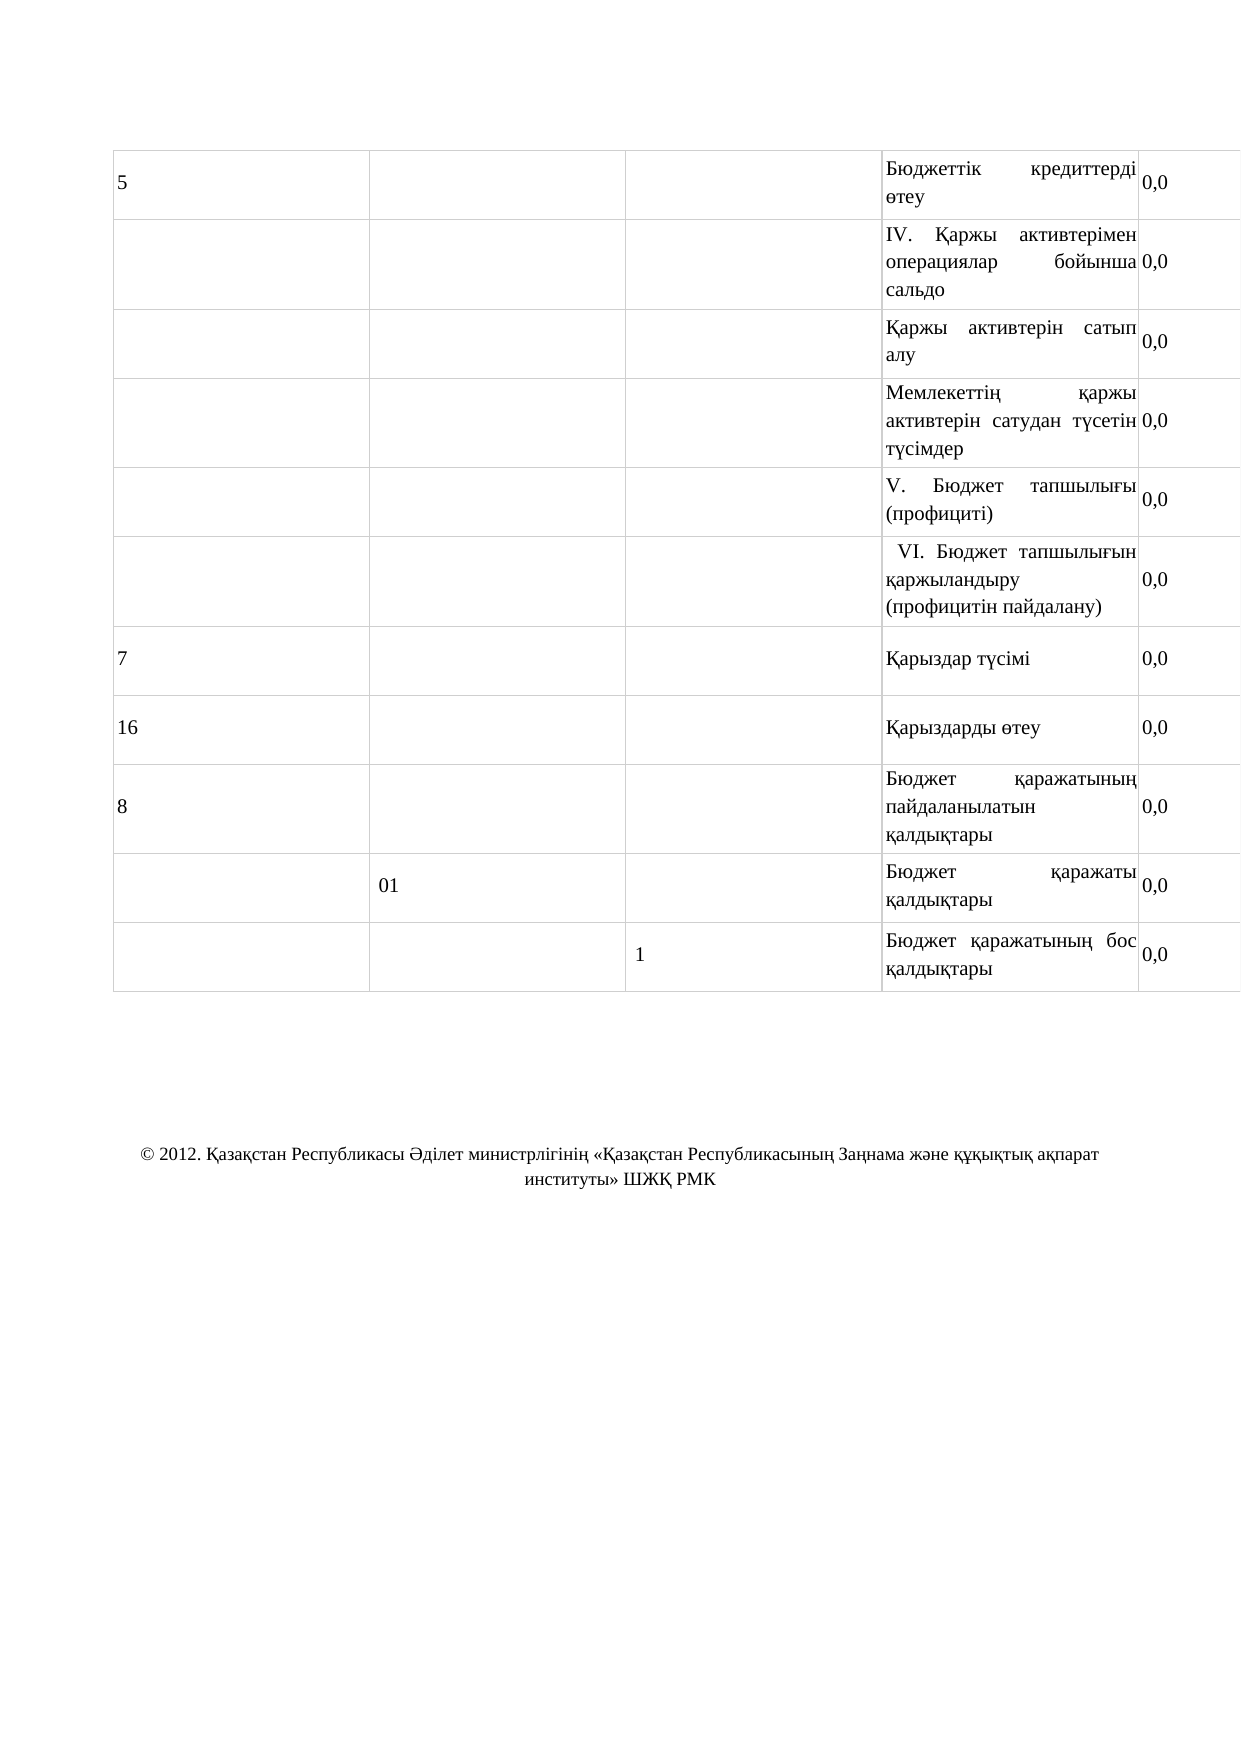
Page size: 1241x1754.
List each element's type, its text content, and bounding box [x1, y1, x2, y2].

table_cell [626, 468, 881, 536]
table_cell 7 [114, 627, 369, 694]
table_cell [114, 923, 369, 991]
table_cell [114, 379, 369, 467]
table_cell 0,0 [1139, 627, 1240, 694]
table_cell IV. Қаржы активтерімен операциялар бойынша сальдо [883, 220, 1138, 308]
table_cell [626, 537, 881, 626]
table_cell [370, 765, 625, 853]
table_cell [370, 627, 625, 694]
table_cell 0,0 [1139, 151, 1240, 219]
table_cell 0,0 [1139, 537, 1240, 626]
table_cell 01 [370, 854, 625, 922]
table_cell [114, 220, 369, 308]
table_cell 5 [114, 151, 369, 219]
text © 2012. Қазақстан Республикасы Әділет министрлігінің «Қазақстан Республикасының Заңнама және құқықтық ақпарат институты» ШЖҚ РМК [112, 1143, 1128, 1190]
table_cell 1 [626, 923, 881, 991]
table_cell [626, 379, 881, 467]
table_cell VI. Бюджет тапшылығын қаржыландыру (профицитін пайдалану) [883, 537, 1138, 626]
table_cell [626, 854, 881, 922]
table_cell [626, 220, 881, 308]
table_cell [370, 379, 625, 467]
table_cell Мемлекеттің қаржы активтерін сатудан түсетін түсімдер [883, 379, 1138, 467]
table_cell 0,0 [1139, 468, 1240, 536]
table_cell 16 [114, 696, 369, 763]
table_cell 8 [114, 765, 369, 853]
table_cell 0,0 [1139, 854, 1240, 922]
table_cell Бюджеттік кредиттерді өтеу [883, 151, 1138, 219]
table_cell 0,0 [1139, 310, 1240, 377]
table_cell [626, 310, 881, 377]
table_cell Қарыздарды өтеу [883, 696, 1138, 763]
table_cell Қарыздар түсімі [883, 627, 1138, 694]
table_cell [370, 468, 625, 536]
table_cell 0,0 [1139, 923, 1240, 991]
table_cell Бюджет қаражатының бос қалдықтары [883, 923, 1138, 991]
table_cell [626, 151, 881, 219]
table_cell [370, 923, 625, 991]
table_cell Қаржы активтерін сатып алу [883, 310, 1138, 377]
table_cell [370, 151, 625, 219]
table_cell 0,0 [1139, 696, 1240, 763]
table_cell 0,0 [1139, 765, 1240, 853]
table_cell [114, 537, 369, 626]
table_cell Бюджет қаражаты қалдықтары [883, 854, 1138, 922]
table_cell Бюджет қаражатының пайдаланылатын қалдықтары [883, 765, 1138, 853]
table_cell [626, 765, 881, 853]
table_cell [114, 468, 369, 536]
table_cell [114, 310, 369, 377]
table_cell [370, 696, 625, 763]
table_cell [370, 310, 625, 377]
table_cell [626, 627, 881, 694]
table_cell [370, 537, 625, 626]
table_cell [626, 696, 881, 763]
table_cell 0,0 [1139, 220, 1240, 308]
table_cell [114, 854, 369, 922]
table_cell [370, 220, 625, 308]
table_cell V. Бюджет тапшылығы (профициті) [883, 468, 1138, 536]
table_cell 0,0 [1139, 379, 1240, 467]
